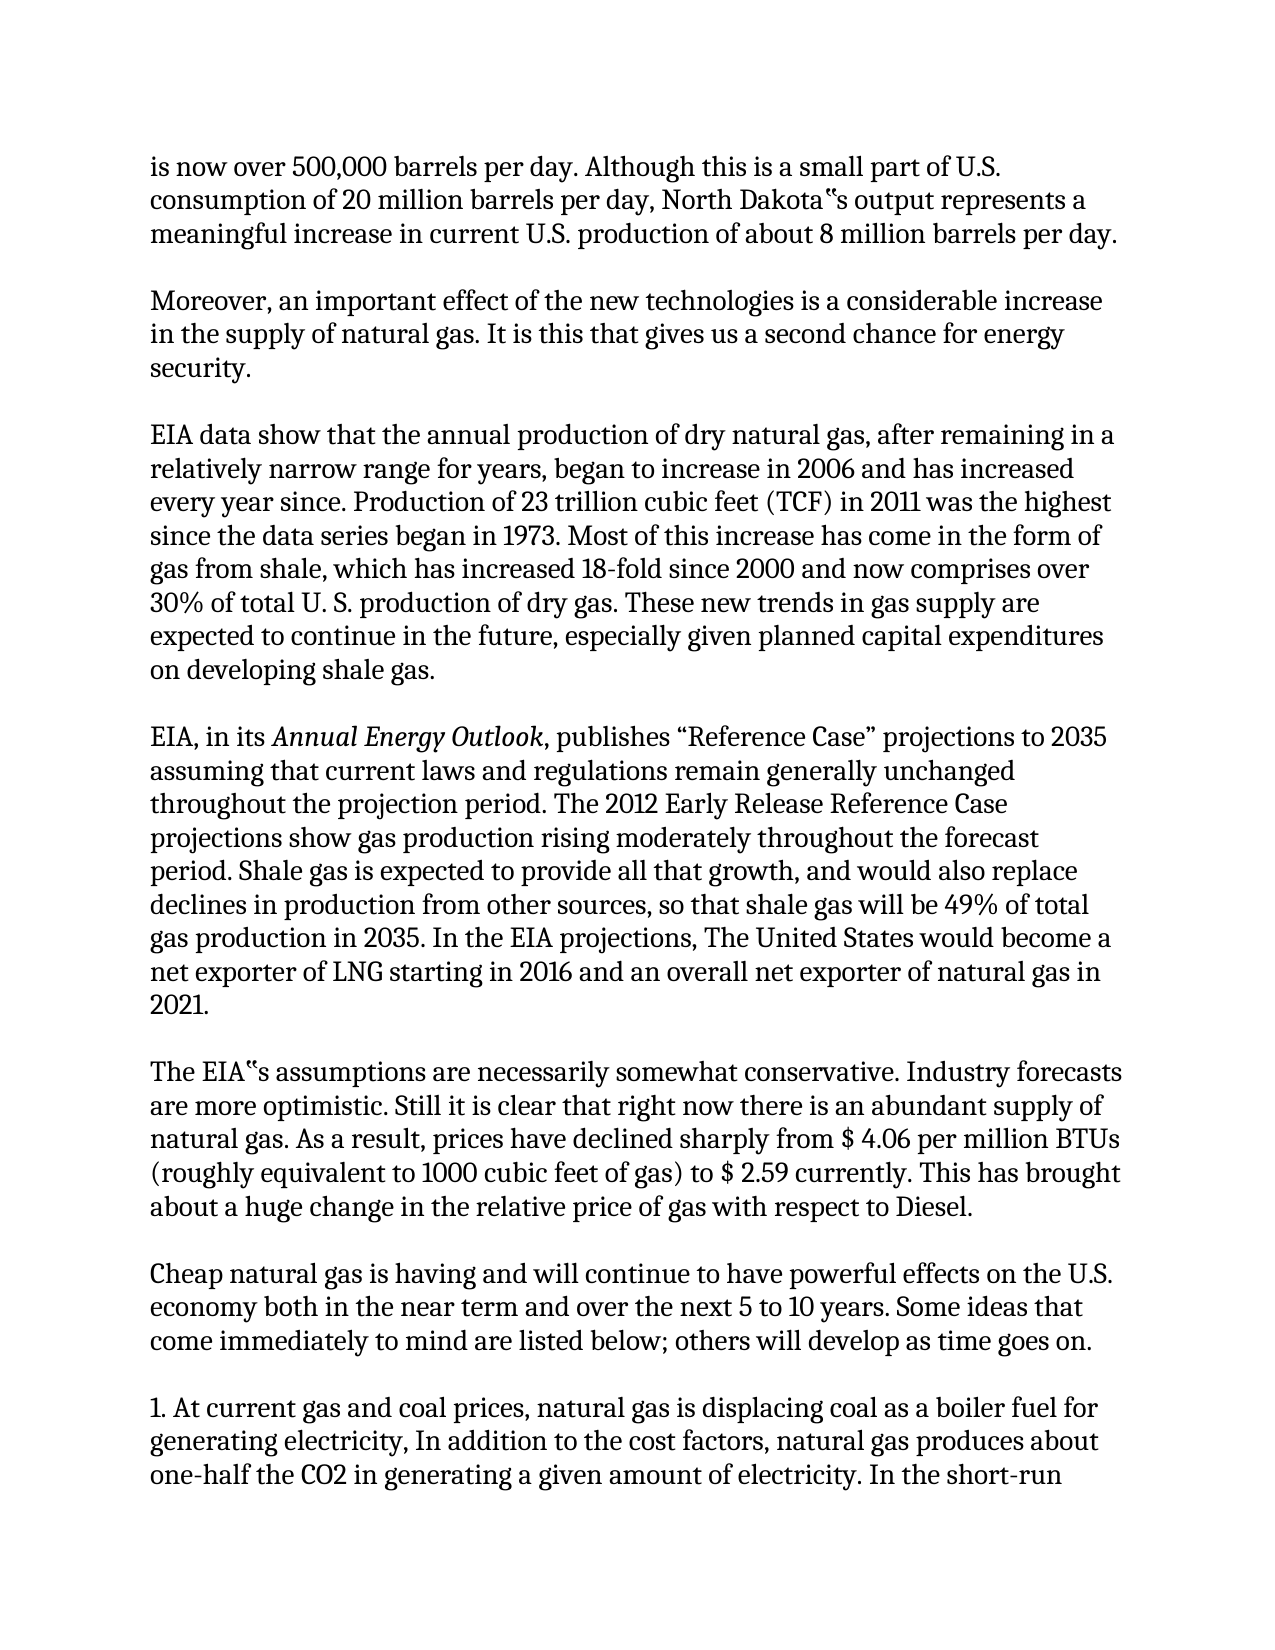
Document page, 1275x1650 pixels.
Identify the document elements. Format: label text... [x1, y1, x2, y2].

text The EIA‟s assumptions are necessarily somewhat conservative. Industry forecasts are more optimistic. Still it is clear that right now there is an abundant supply of natural gas. As a result, prices have declined sharply from $ 4.06 per million BTUs (roughly equivalent to 1000 cubic feet of gas) to $ 2.59 currently. This has brought about a huge change in the relative price of gas with respect to Diesel. [150, 1056, 1125, 1223]
text Moreover, an important effect of the new technologies is a considerable increase in the supply of natural gas. It is this that gives us a second chance for energy security. [150, 284, 1125, 385]
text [150, 150, 1125, 251]
text EIA, in its Annual Energy Outlook, publishes “Reference Case” projections to 2035 assuming that current laws and regulations remain generally unchanged throughout the projection period. The 2012 Early Release Reference Case projections show gas production rising moderately throughout the forecast period. Shale gas is expected to provide all that growth, and would also replace declines in production from other sources, so that shale gas will be 49% of total gas production in 2035. In the EIA projections, The United States would become a net exporter of LNG starting in 2016 and an overall net exporter of natural gas in 2021. [150, 720, 1125, 1022]
text EIA data show that the annual production of dry natural gas, after remaining in a relatively narrow range for years, began to increase in 2006 and has increased every year since. Production of 23 trillion cubic feet (TCF) in 2011 was the highest since the data series began in 1973. Most of this increase has come in the form of gas from shale, which has increased 18-fold since 2000 and now comprises over 30% of total U. S. production of dry gas. These new trends in gas supply are expected to continue in the future, especially given planned capital expenditures on developing shale gas. [150, 418, 1125, 687]
text Cheap natural gas is having and will continue to have powerful effects on the U.S. economy both in the near term and over the next 5 to 10 years. Some ideas that come immediately to mind are listed below; others will develop as time goes on. [150, 1257, 1125, 1357]
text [150, 1391, 1125, 1492]
